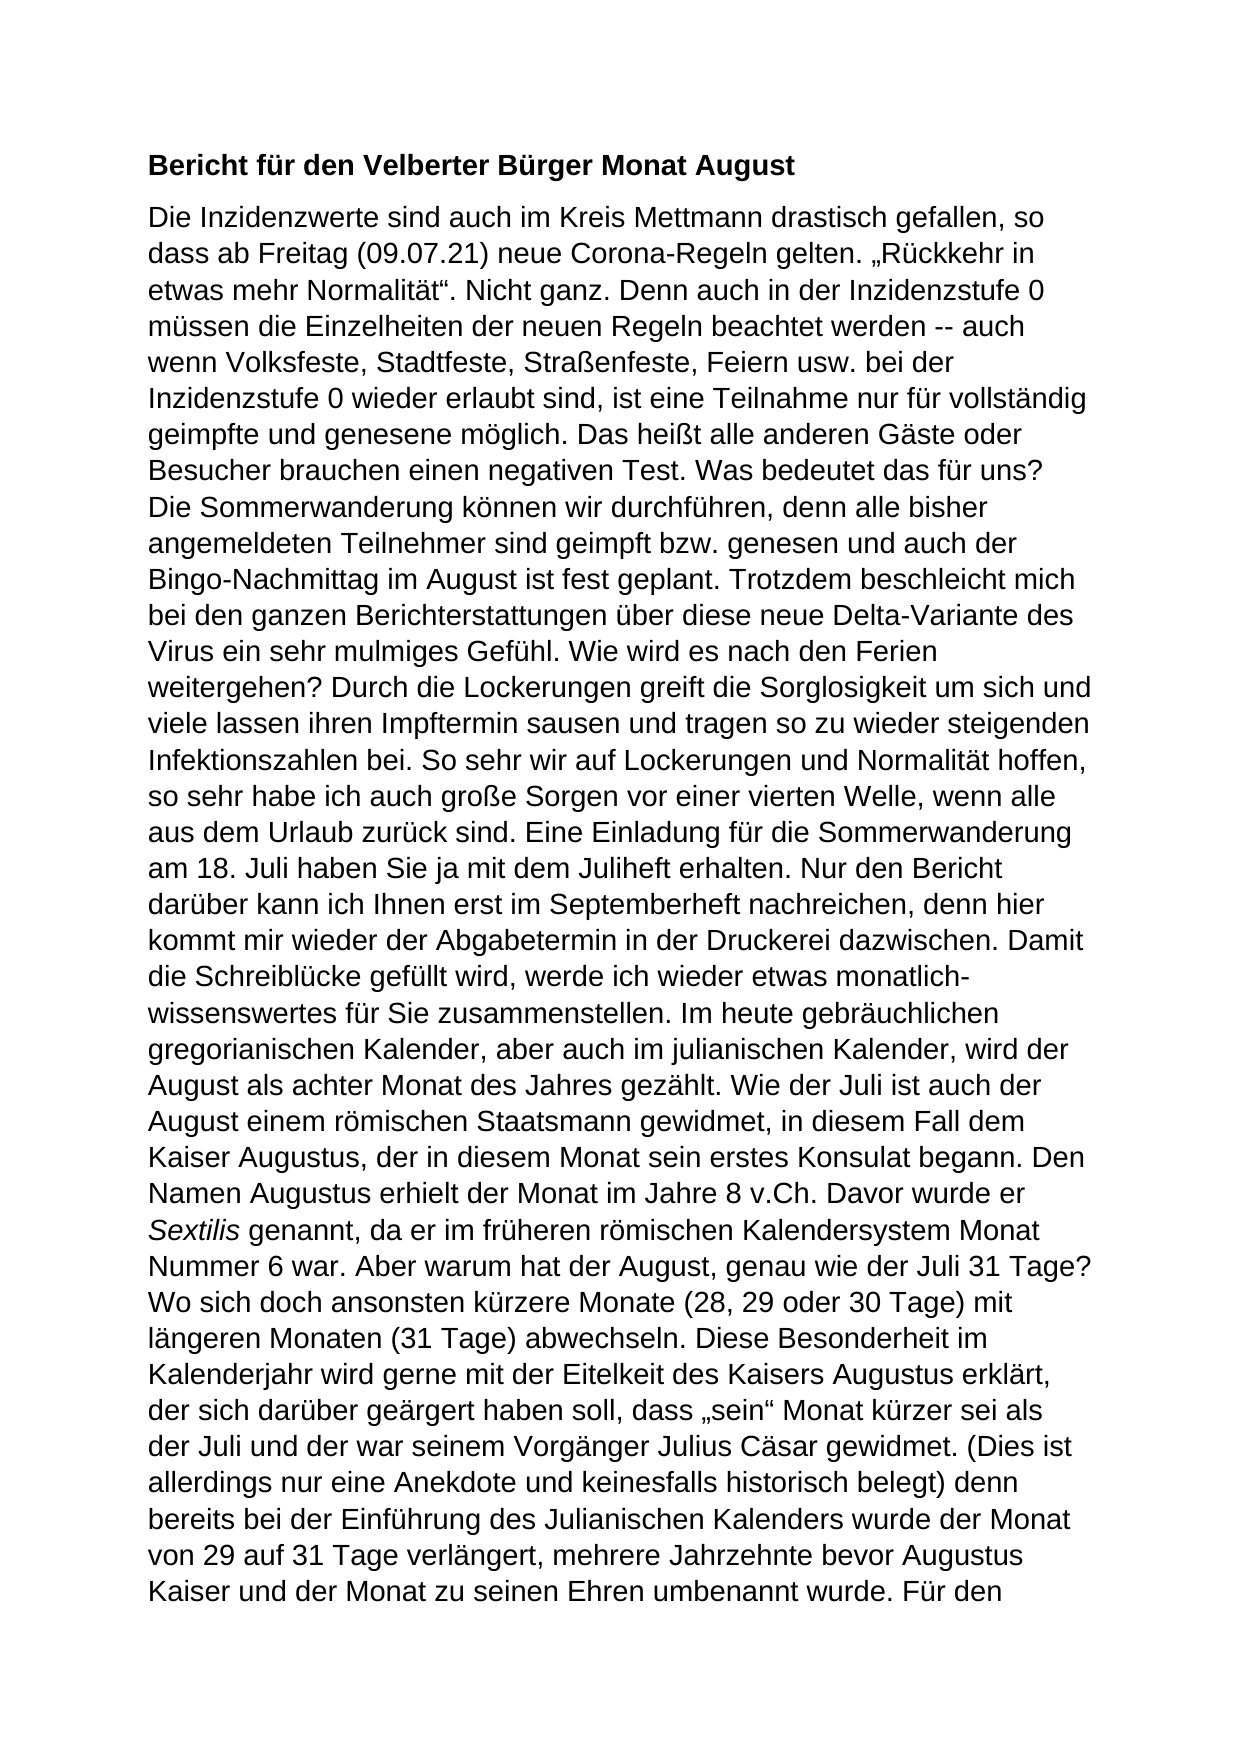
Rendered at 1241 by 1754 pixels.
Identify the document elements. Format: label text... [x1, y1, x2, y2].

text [148, 200, 1093, 1607]
text Bericht für den Velberter Bürger Monat August [148, 148, 1093, 181]
